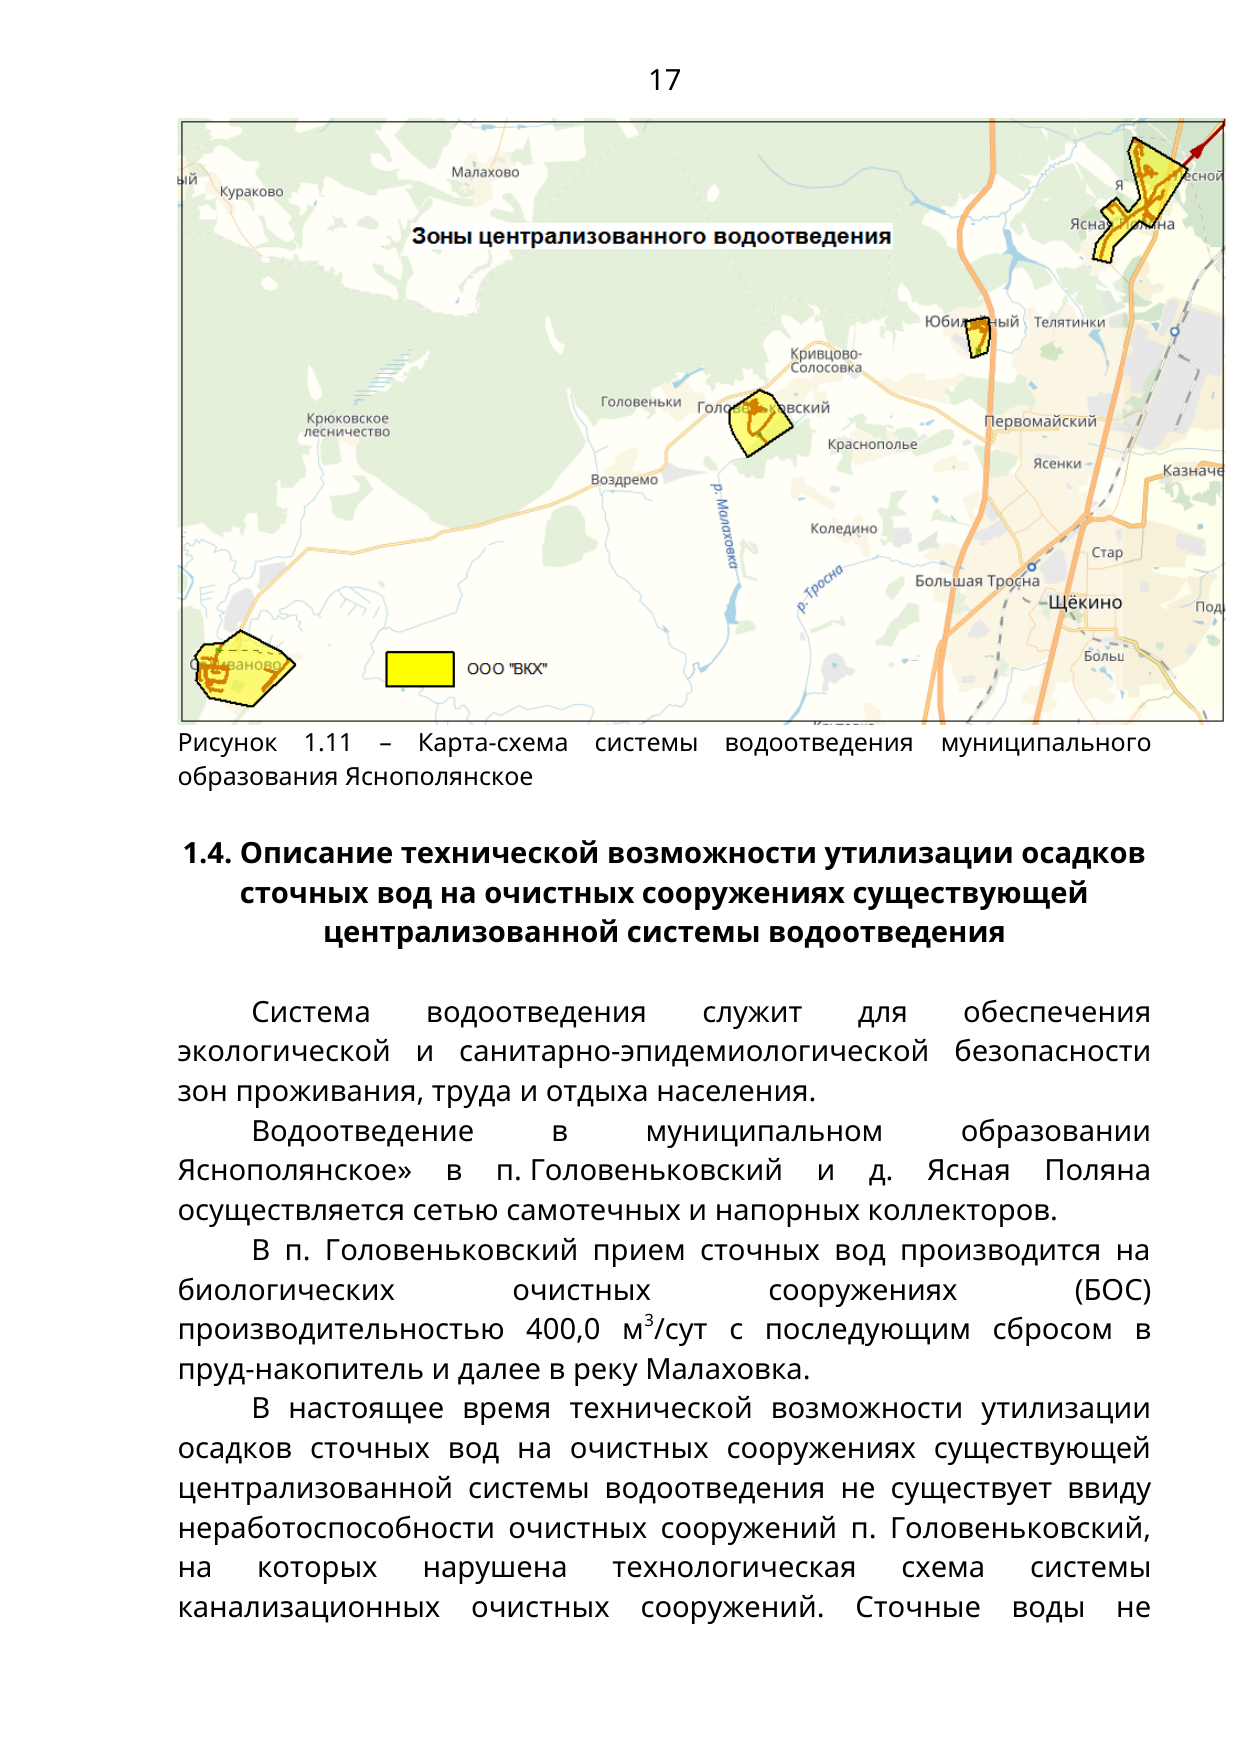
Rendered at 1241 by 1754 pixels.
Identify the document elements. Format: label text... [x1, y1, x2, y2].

text В п. Головеньковский прием сточных вод производится на биологических очистных сооружениях (БОС) производительностью 400,0 м3/сут с последующим сбросом в пруд-накопитель и далее в реку Малаховка. [177, 1229, 1152, 1388]
text Рисунок 1.11 – Карта-схема системы водоотведения муниципального образования Яснополянское [177, 725, 1152, 792]
text Система водоотведения служит для обеспечения экологической и санитарно-эпидемиологической безопасности зон проживания, труда и отдыха населения. [177, 991, 1152, 1110]
text 1.4. Описание технической возможности утилизации осадков сточных вод на очистных сооружениях существующей централизованной системы водоотведения [177, 832, 1152, 951]
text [177, 1388, 1152, 1626]
picture [177, 118, 1226, 725]
text Водоотведение в муниципальном образовании Яснополянское» в п. Головеньковский и д. Ясная Поляна осуществляется сетью самотечных и напорных коллекторов. [177, 1110, 1152, 1229]
